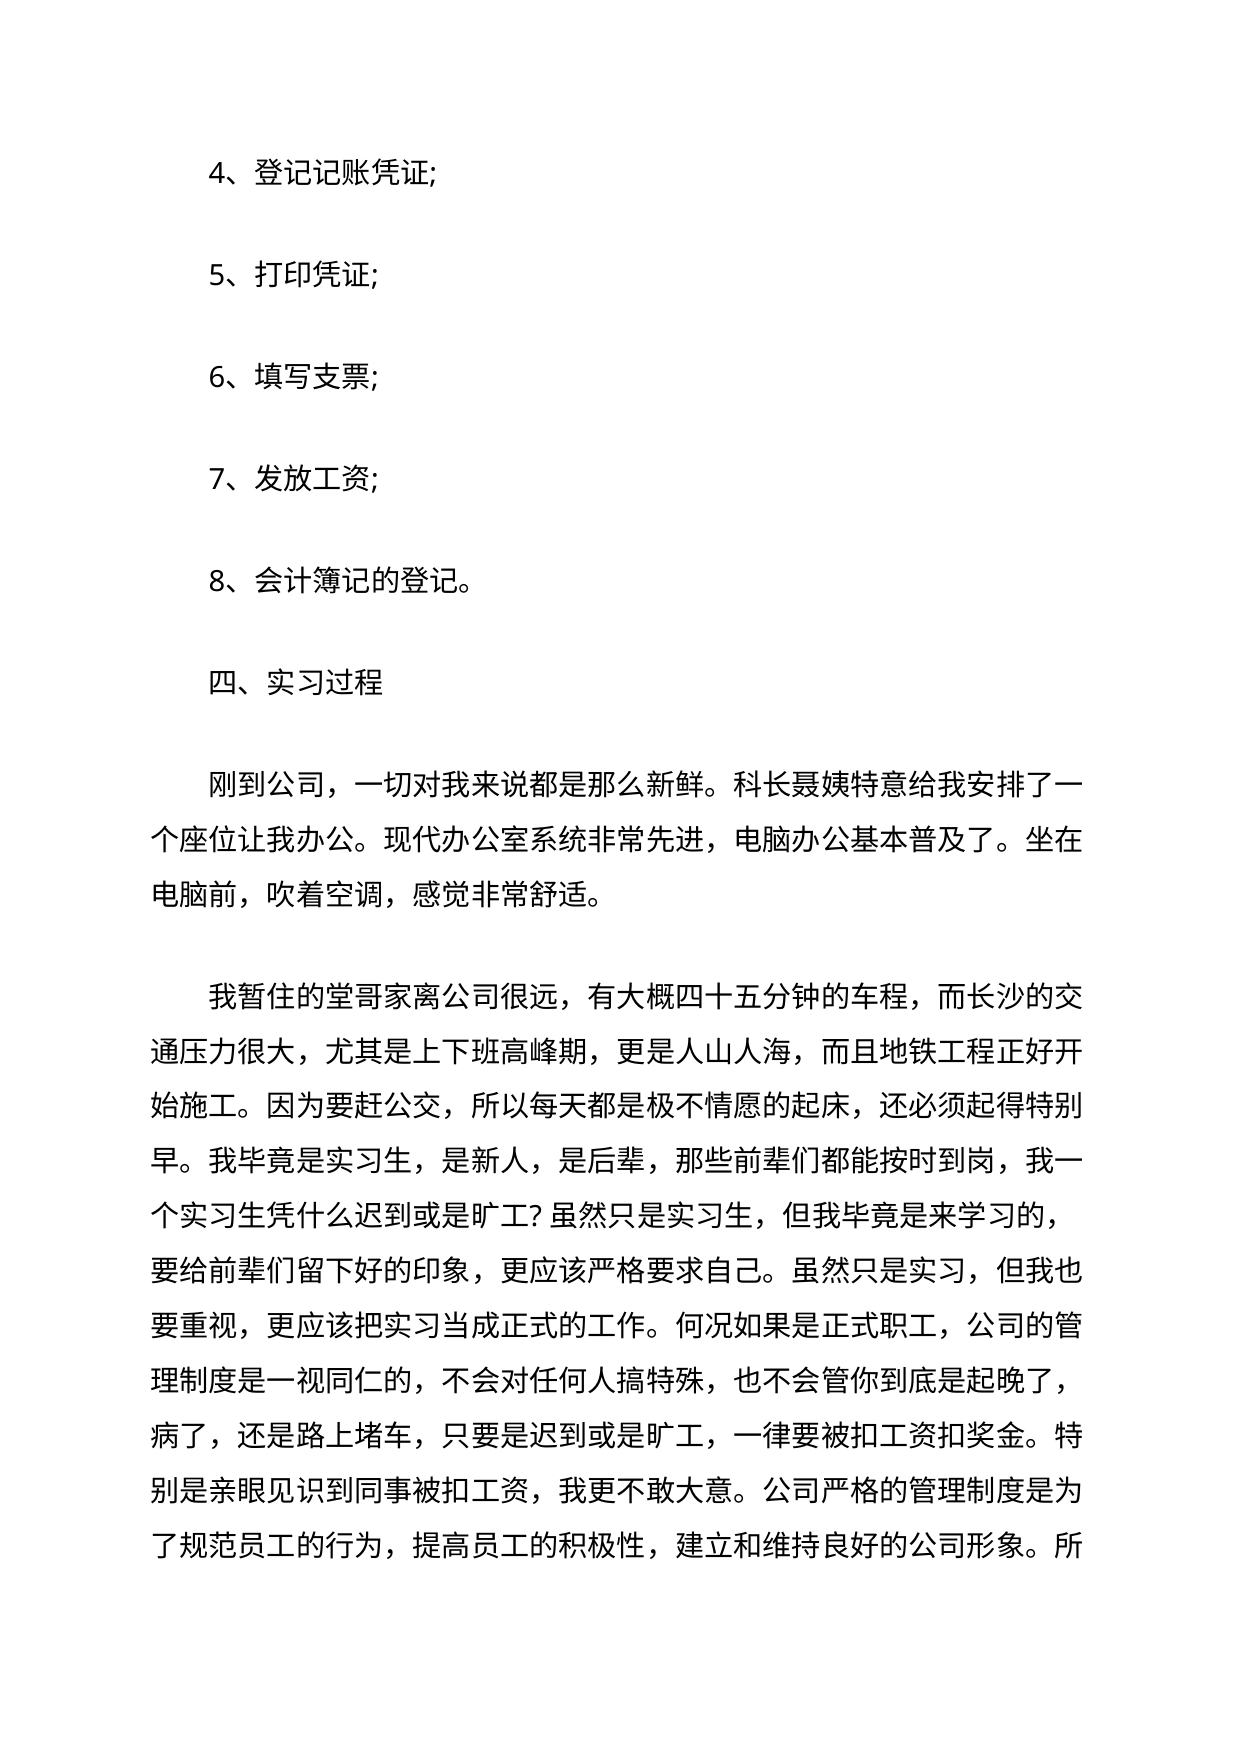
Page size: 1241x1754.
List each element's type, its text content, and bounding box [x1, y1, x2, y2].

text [150, 973, 1090, 1564]
text 四、实习过程 [150, 660, 1090, 702]
text 刚到公司，一切对我来说都是那么新鲜。科长聂姨特意给我安排了一个座位让我办公。现代办公室系统非常先进，电脑办公基本普及了。坐在电脑前，吹着空调，感觉非常舒适。 [150, 762, 1090, 914]
text 8、会计簿记的登记。 [150, 558, 1090, 600]
text 7、发放工资; [150, 456, 1090, 498]
text 4、登记记账凭证; [150, 150, 1090, 192]
text 5、打印凭证; [150, 252, 1090, 294]
text 6、填写支票; [150, 354, 1090, 396]
